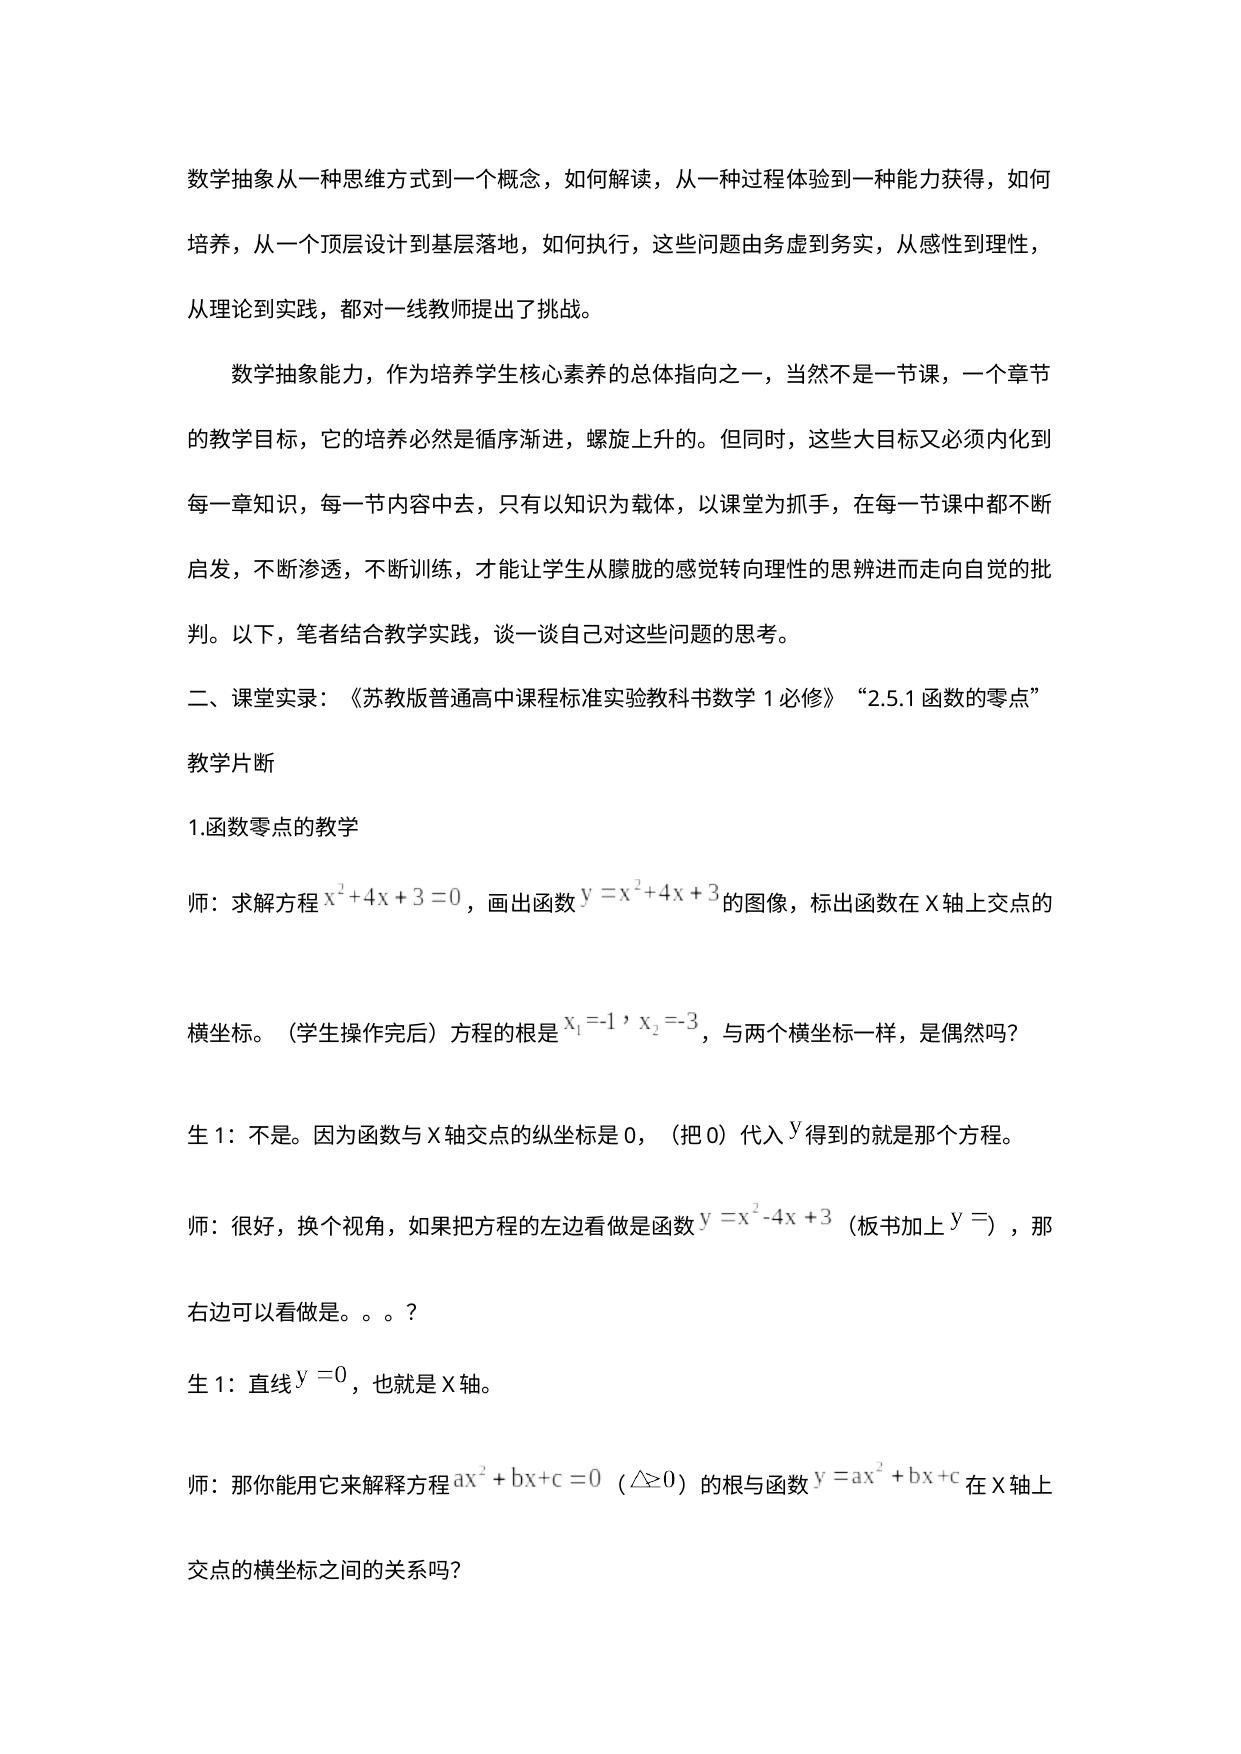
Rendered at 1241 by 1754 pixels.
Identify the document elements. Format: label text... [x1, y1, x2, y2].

list 1.函数零点的教学 [187, 809, 1053, 842]
list 生1：直线，也就是X轴。 [187, 1359, 1053, 1424]
list 师：那你能用它来解释方程（）的根与函数在X轴上交点的横坐标之间的关系吗？ [187, 1456, 1053, 1586]
list 生1：不是。因为函数与X轴交点的纵坐标是0，（把0）代入得到的就是那个方程。 [187, 1100, 1053, 1165]
list 师：很好，换个视角，如果把方程的左边看做是函数（板书加上），那右边可以看做是。。。？ [187, 1197, 1053, 1327]
list 二、课堂实录：《苏教版普通高中课程标准实验教科书数学1必修》“2.5.1函数的零点”教学片断 [187, 680, 1053, 778]
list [187, 162, 1053, 324]
list 数学抽象能力，作为培养学生核心素养的总体指向之一，当然不是一节课，一个章节的教学目标，它的培养必然是循序渐进，螺旋上升的。但同时，这些大目标又必须内化到每一章知识，每一节内容中去，只有以知识为载体，以课堂为抓手，在每一节课中都不断启发，不断渗透，不断训练，才能让学生从朦胧的感觉转向理性的思辨进而走向自觉的批判。以下，笔者结合教学实践，谈一谈自己对这些问题的思考。 [187, 356, 1053, 649]
list 师：求解方程，画出函数的图像，标出函数在X轴上交点的横坐标。（学生操作完后）方程的根是，与两个横坐标一样，是偶然吗？ [187, 874, 1053, 1069]
